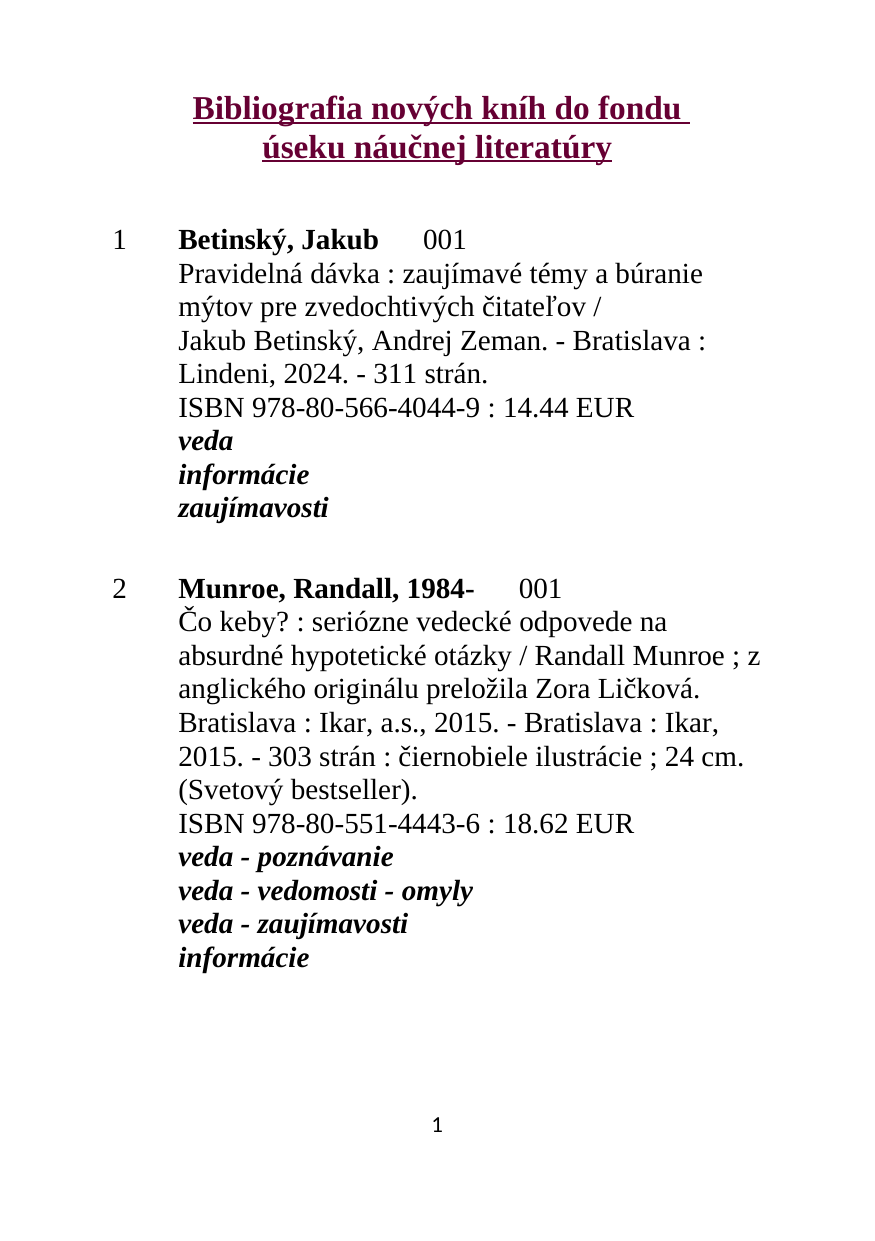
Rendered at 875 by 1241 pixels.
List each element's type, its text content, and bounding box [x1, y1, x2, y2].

table_header Munroe, Randall, 1984- 001 Čo keby? : seriózne vedecké odpovede na absurdné hypotetické otázky / Randall Munroe ; z anglického originálu preložila Zora Ličková. Bratislava : Ikar, a.s., 2015. - Bratislava : Ikar, 2015. - 303 strán : čiernobiele ilustrácie ; 24 cm. (Svetový bestseller). ISBN 978-80-551-4443-6 : 18.62 EUR veda - poznávanie veda - vedomosti - omyly veda - zaujímavosti informácie [155, 548, 785, 1058]
text úseku náučnej literatúry [89, 127, 785, 165]
text Bibliografia nových kníh do fondu [89, 89, 785, 127]
table_header 1 [89, 199, 155, 548]
table_header Betinský, Jakub 001 Pravidelná dávka : zaujímavé témy a búranie mýtov pre zvedochtivých čitateľov / Jakub Betinský, Andrej Zeman. - Bratislava : Lindeni, 2024. - 311 strán. ISBN 978-80-566-4044-9 : 14.44 EUR veda informácie zaujímavosti [155, 199, 785, 548]
table_header 2 [89, 548, 155, 1058]
